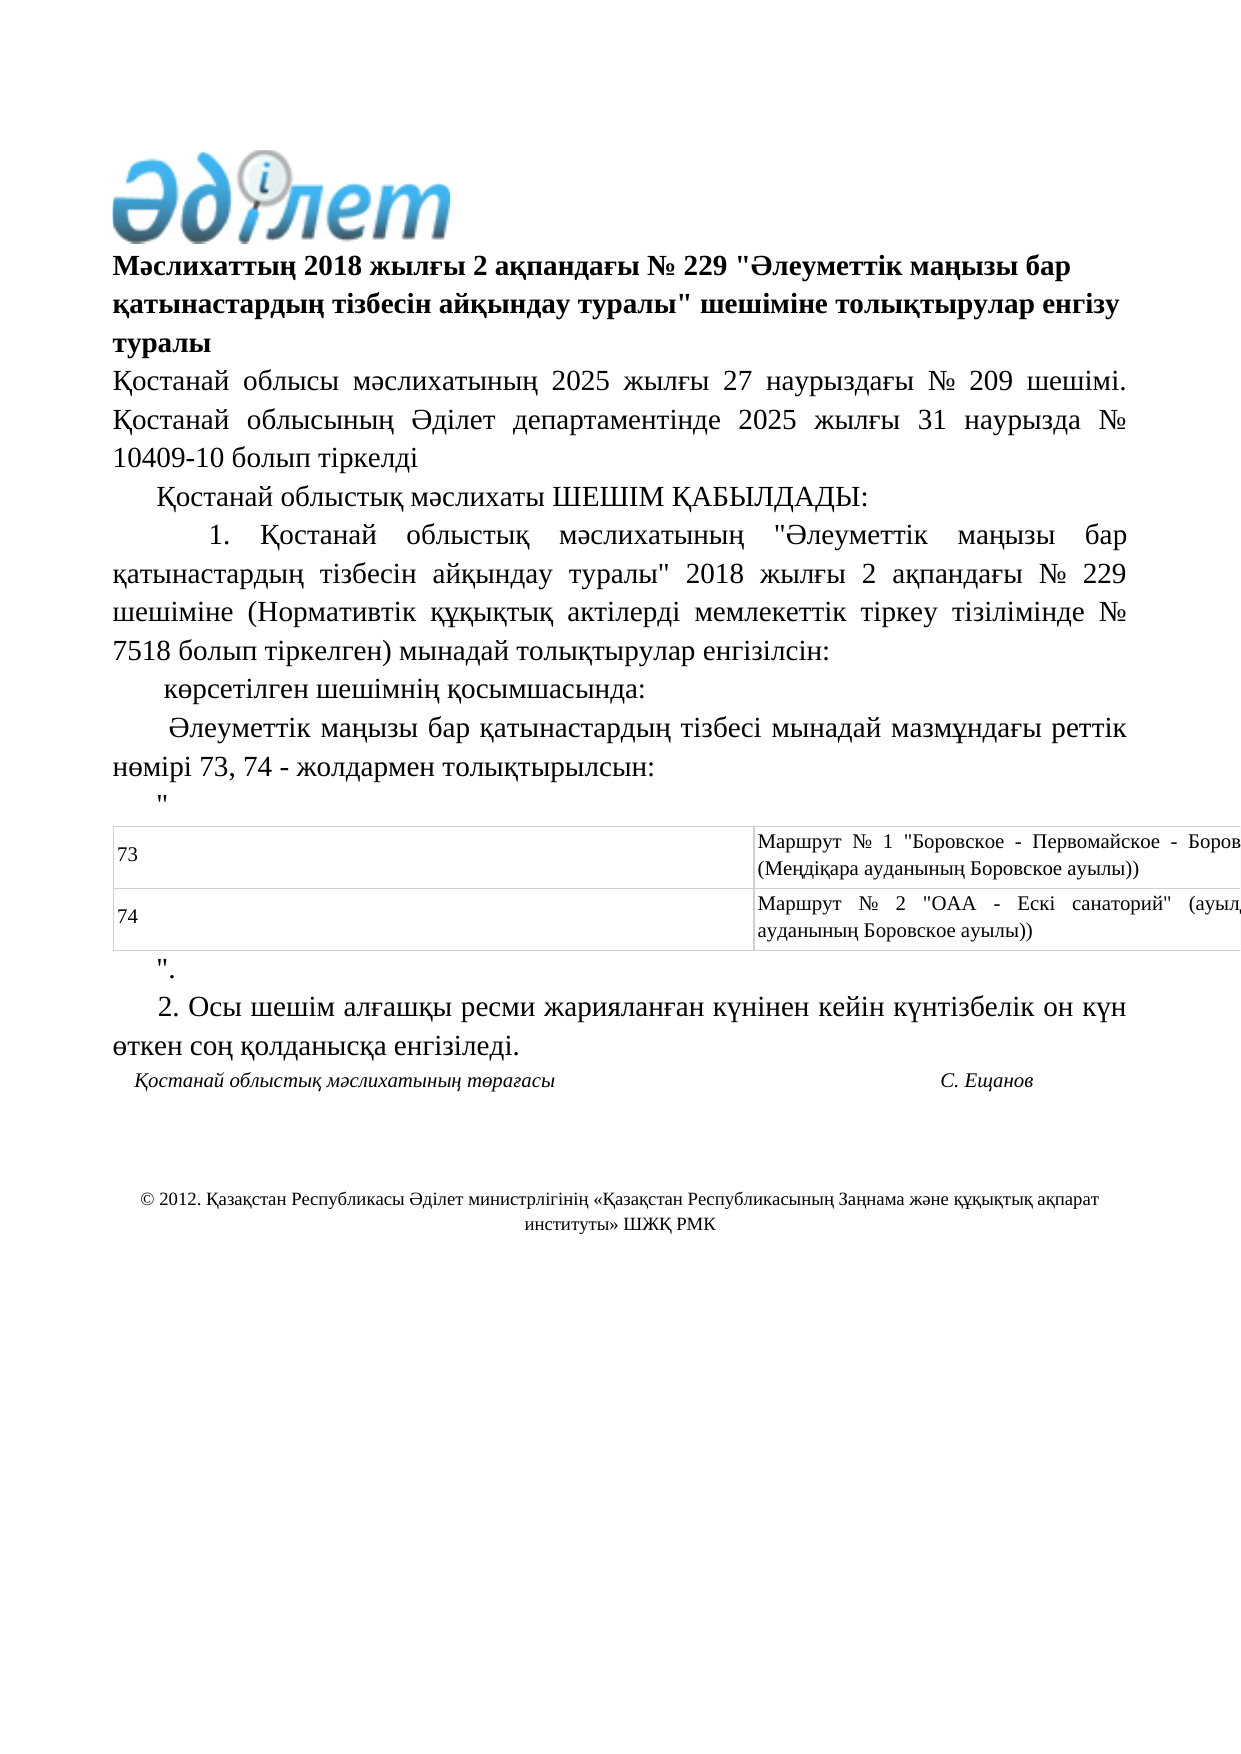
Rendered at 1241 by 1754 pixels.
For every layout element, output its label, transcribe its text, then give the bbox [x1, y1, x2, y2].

table_header 73 [114, 827, 753, 888]
text Мәслихаттың 2018 жылғы 2 ақпандағы № 229 "Әлеуметтік маңызы бар қатынастардың тізбесін айқындау туралы" шешіміне толықтырулар енгізу туралы [112, 248, 1128, 358]
table_header Маршрут № 1 "Боровское - Первомайское - Боровское)" (ауылдық (Меңдіқара ауданының Боровское ауылы)) [755, 827, 1240, 888]
table_cell 74 [114, 889, 753, 950]
table_cell Маршрут № 2 "ОАА - Ескі санаторий" (ауылдық (Меңдіқара ауданының Боровское ауылы)) [755, 889, 1240, 950]
table_header Қостанай облыстық мәслихатының төрағасы [101, 1067, 939, 1098]
text Қостанай облысы мәслихатының 2025 жылғы 27 наурыздағы № 209 шешімі. Қостанай облысының Әділет департаментінде 2025 жылғы 31 наурызда № 10409-10 болып тіркелді [112, 363, 1128, 474]
text Қостанай облыстық мәслихаты ШЕШІМ ҚАБЫЛДАДЫ: [112, 479, 1128, 512]
text 2. Осы шешім алғашқы ресми жарияланған күнінен кейін күнтізбелік он күн өткен соң қолданысқа енгізіледі. [112, 989, 1128, 1062]
text " [112, 787, 1128, 821]
text Әлеуметтік маңызы бар қатынастардың тізбесі мынадай мазмұндағы реттік нөмірі 73, 74 - жолдармен толықтырылсын: [112, 710, 1128, 782]
text 1. Қостанай облыстық мәслихатының "Әлеуметтік маңызы бар қатынастардың тізбесін айқындау туралы" 2018 жылғы 2 ақпандағы № 229 шешіміне (Нормативтік құқықтық актілерді мемлекеттік тіркеу тізілімінде № 7518 болып тіркелген) мынадай толықтырулар енгізілсін: [112, 517, 1128, 667]
text көрсетілген шешімнің қосымшасында: [112, 672, 1128, 705]
picture [112, 150, 451, 244]
text ". [112, 951, 1128, 984]
table_header С. Ещанов [939, 1067, 1240, 1098]
text © 2012. Қазақстан Республикасы Әділет министрлігінің «Қазақстан Республикасының Заңнама және құқықтық ақпарат институты» ШЖҚ РМК [112, 1188, 1128, 1234]
